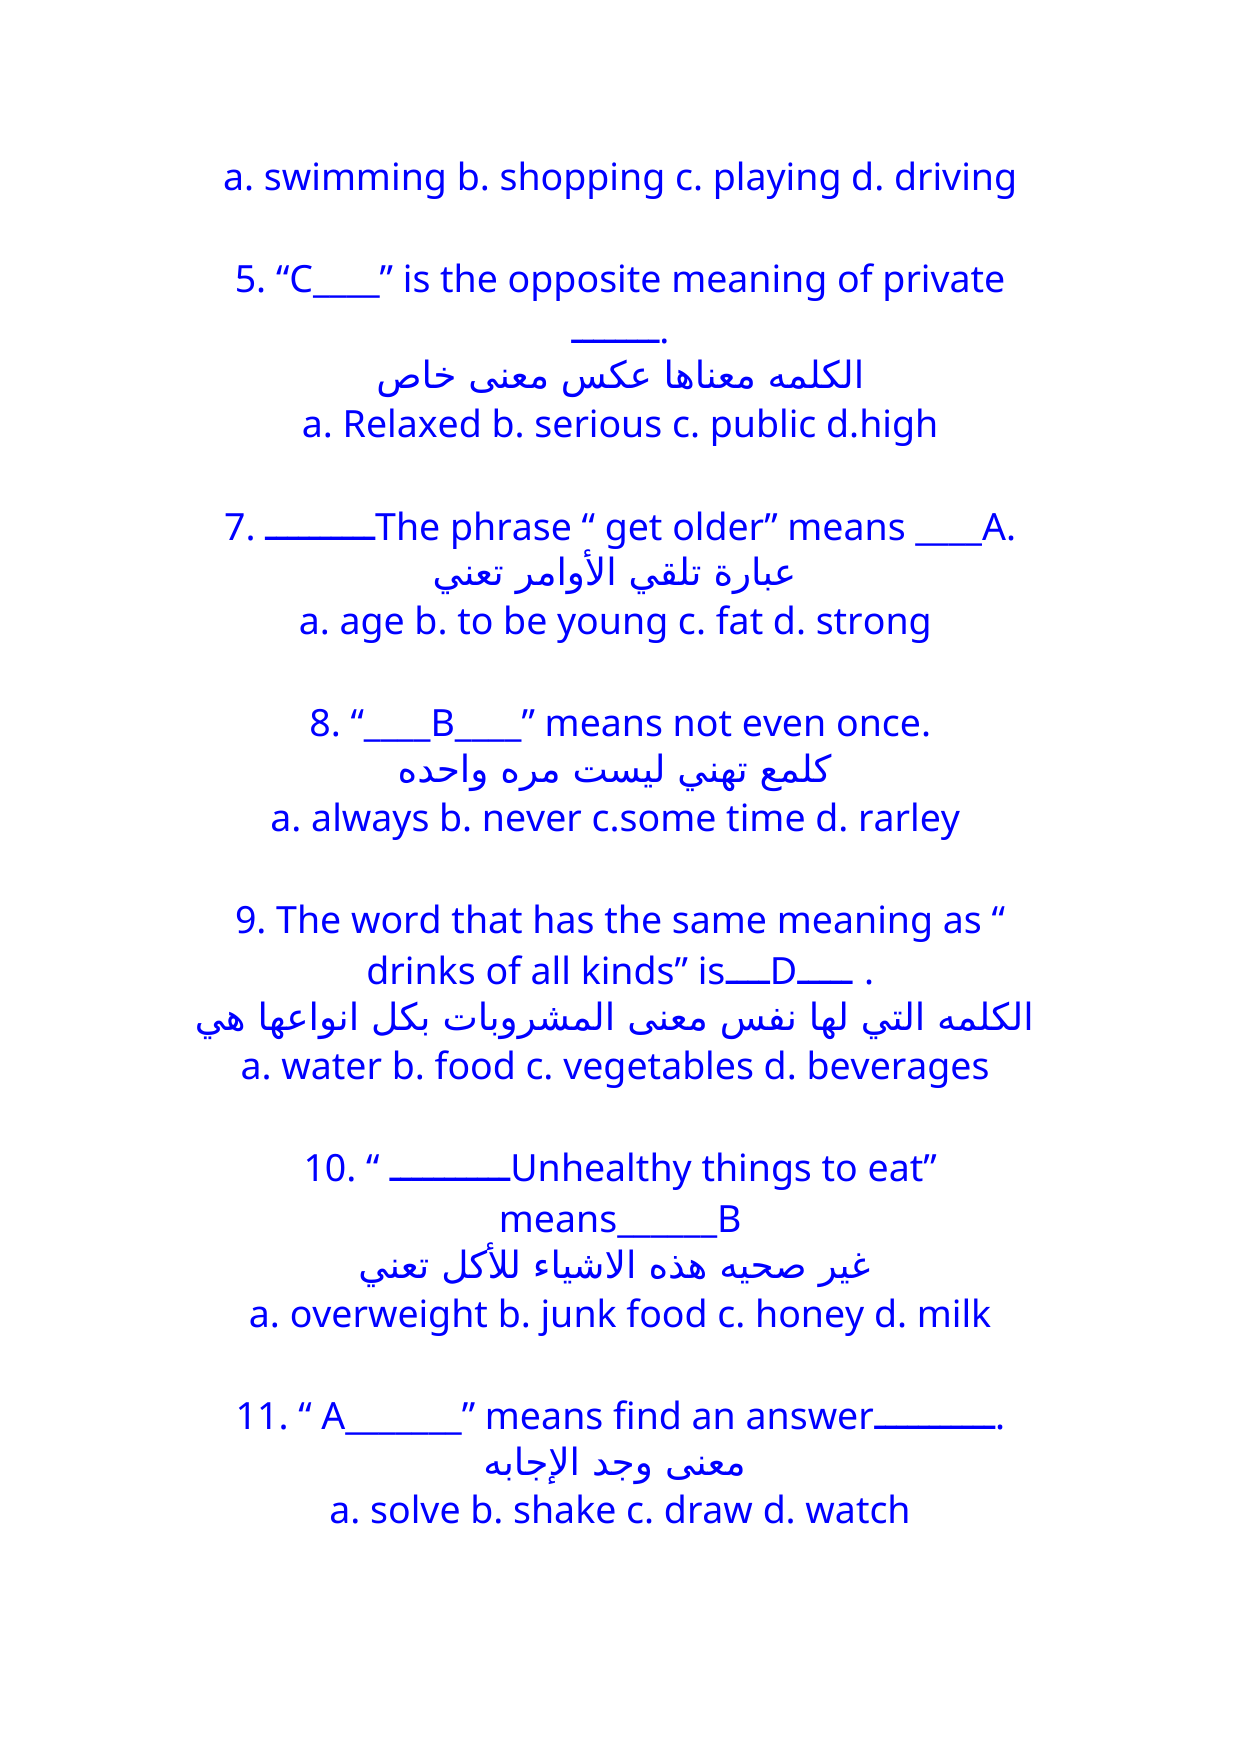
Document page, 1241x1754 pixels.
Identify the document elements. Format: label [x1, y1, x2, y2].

text [187, 150, 1053, 1586]
